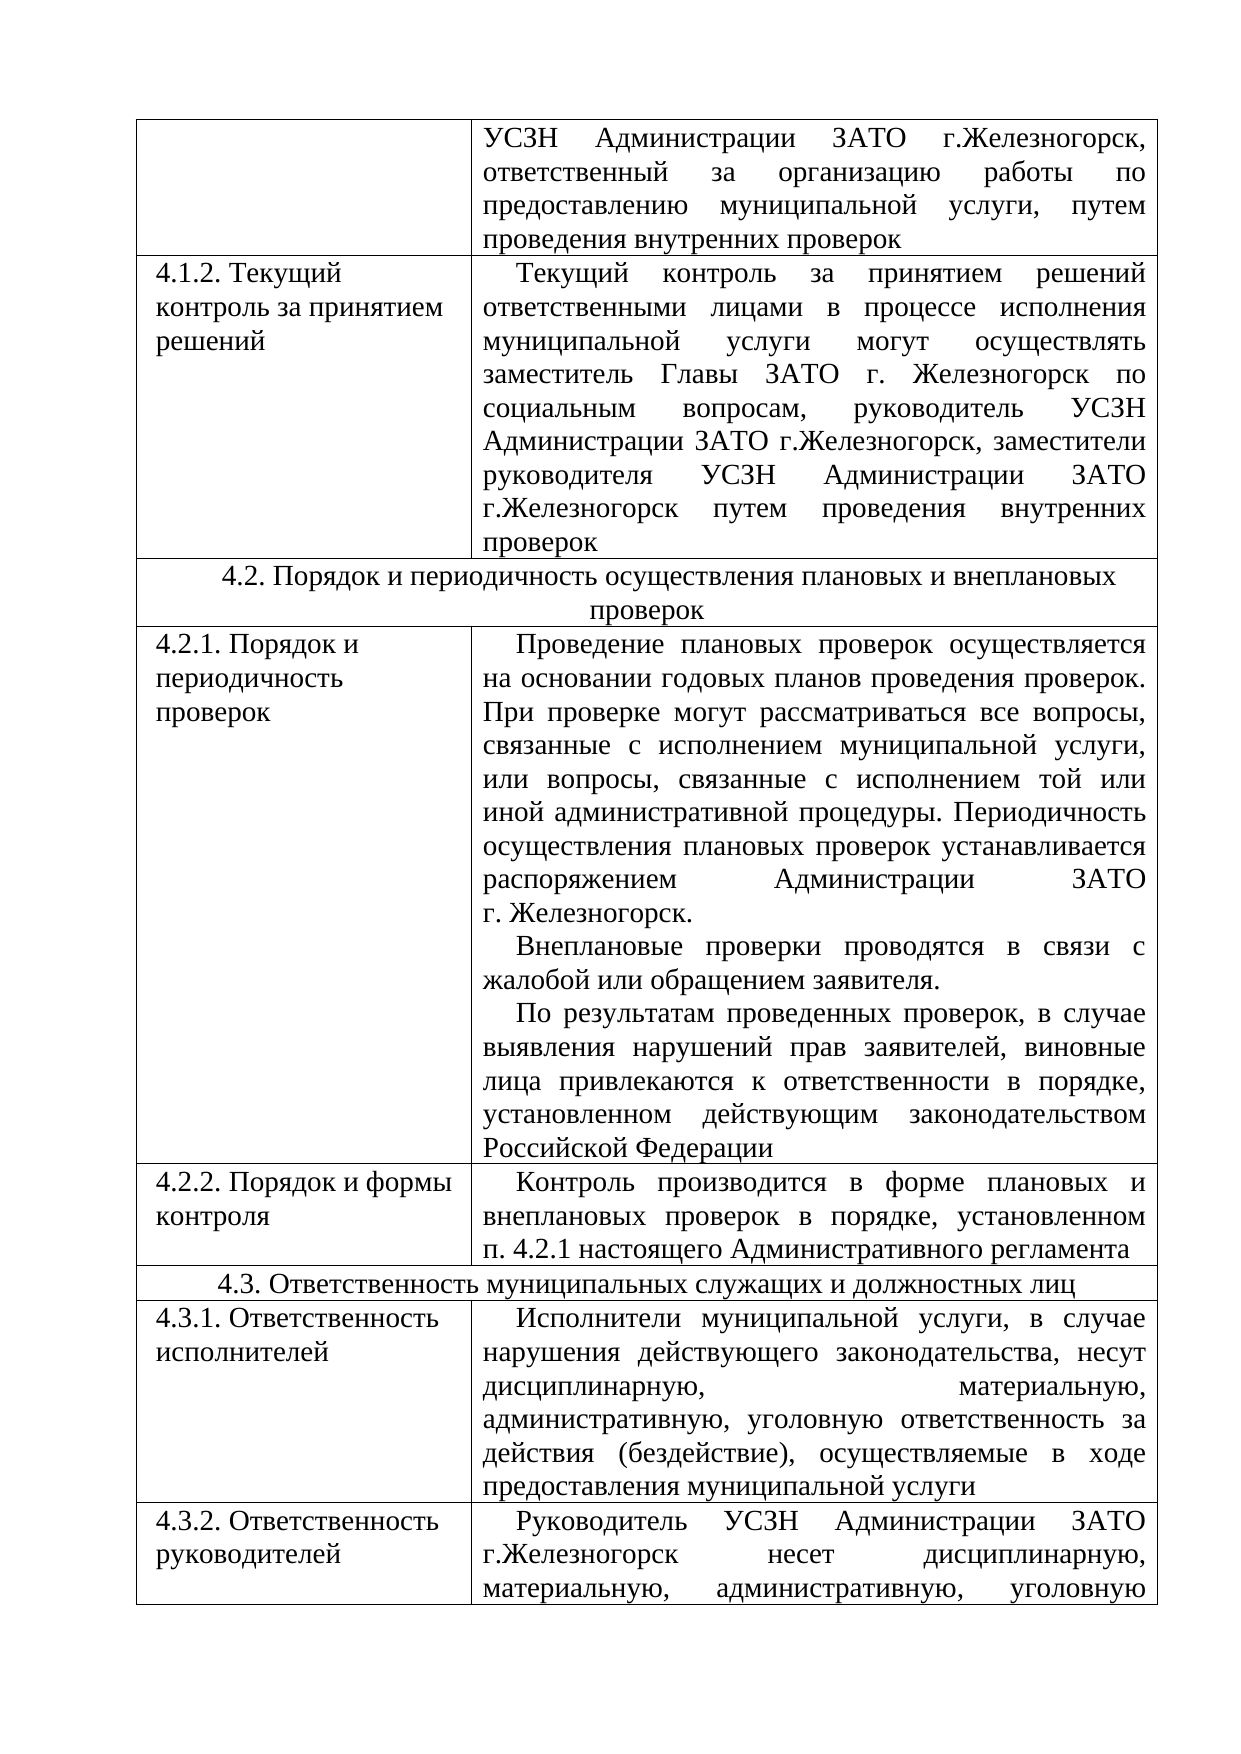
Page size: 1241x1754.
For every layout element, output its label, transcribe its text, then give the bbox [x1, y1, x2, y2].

table_cell 4.3. Ответственность муниципальных служащих и должностных лиц [137, 1266, 1157, 1299]
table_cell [137, 120, 471, 254]
table_cell 4.2. Порядок и периодичность осуществления плановых и внеплановых проверок [137, 559, 1157, 626]
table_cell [472, 1503, 1157, 1603]
table_cell Контроль производится в форме плановых и внеплановых проверок в порядке, установленном п. 4.2.1 настоящего Административного регламента [472, 1164, 1157, 1265]
table_cell Исполнители муниципальной услуги, в случае нарушения действующего законодательства, несут дисциплинарную, материальную, административную, уголовную ответственность за действия (бездействие), осуществляемые в ходе предоставления муниципальной услуги [472, 1301, 1157, 1502]
table_cell Проведение плановых проверок осуществляется на основании годовых планов проведения проверок. При проверке могут рассматриваться все вопросы, связанные с исполнением муниципальной услуги, или вопросы, связанные с исполнением той или иной административной процедуры. Периодичность осуществления плановых проверок устанавливается распоряжением Администрации ЗАТО г. Железногорск. Внеплановые проверки проводятся в связи с жалобой или обращением заявителя. По результатам проведенных проверок, в случае выявления нарушений прав заявителей, виновные лица привлекаются к ответственности в порядке, установленном действующим законодательством Российской Федерации [472, 627, 1157, 1163]
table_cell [472, 120, 1157, 254]
table_cell 4.3.1. Ответственность исполнителей [137, 1301, 471, 1502]
table_cell 4.2.2. Порядок и формы контроля [137, 1164, 471, 1265]
table_cell Текущий контроль за принятием решений ответственными лицами в процессе исполнения муниципальной услуги могут осуществлять заместитель Главы ЗАТО г. Железногорск по социальным вопросам, руководитель УСЗН Администрации ЗАТО г.Железногорск, заместители руководителя УСЗН Администрации ЗАТО г.Железногорск путем проведения внутренних проверок [472, 256, 1157, 557]
table_cell 4.2.1. Порядок и периодичность проверок [137, 627, 471, 1163]
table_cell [137, 1503, 471, 1603]
table_cell 4.1.2. Текущий контроль за принятием решений [137, 256, 471, 557]
